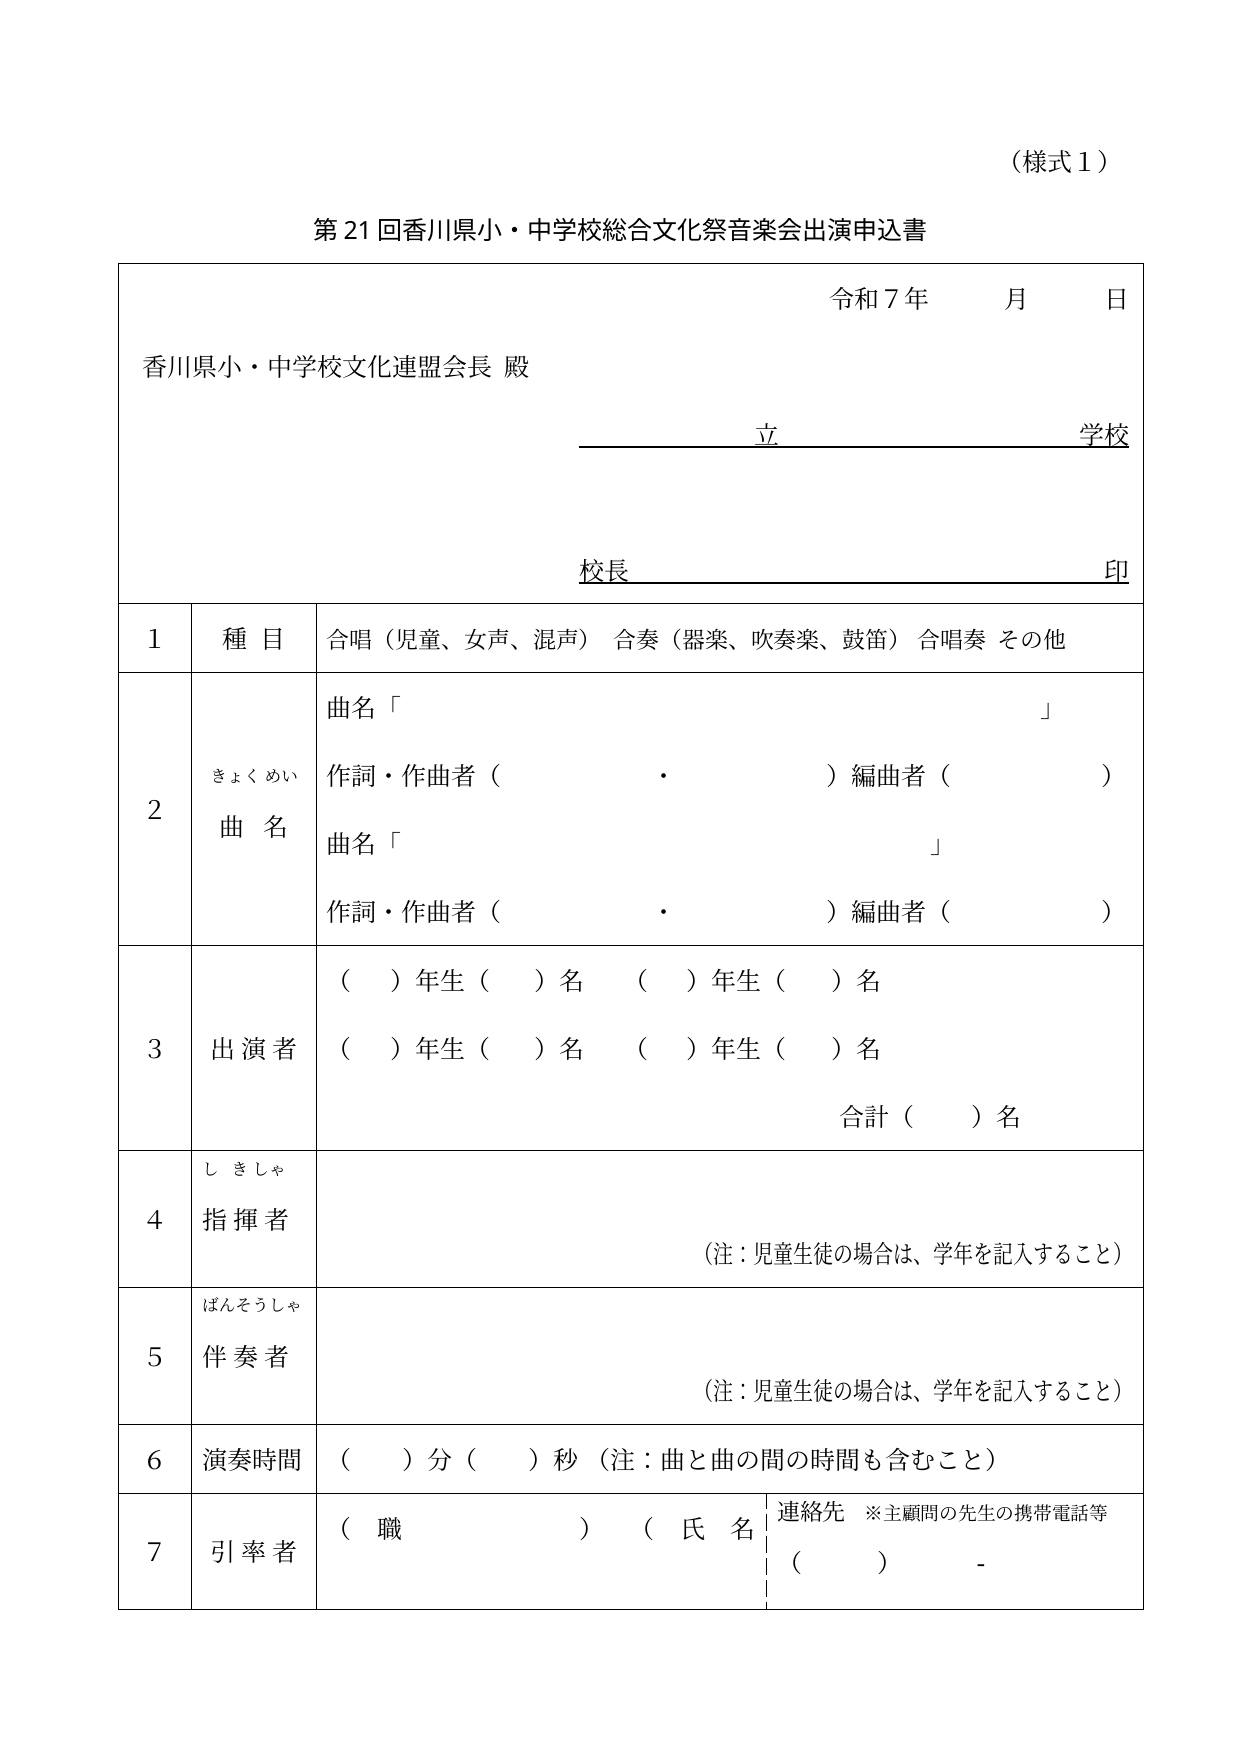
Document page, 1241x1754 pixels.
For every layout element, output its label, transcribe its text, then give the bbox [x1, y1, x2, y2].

table_cell 出 演 者 [192, 946, 316, 1150]
table_cell し き しゃ 指 揮 者 [192, 1151, 316, 1287]
table_cell １ [119, 604, 191, 672]
table_cell （注：児童生徒の場合は、学年を記入すること） [317, 1151, 1143, 1287]
table_cell 種 目 [192, 604, 316, 672]
table_cell ２ [119, 673, 191, 945]
table_cell ３ [119, 946, 191, 1150]
table_cell ４ [119, 1151, 191, 1287]
table_cell 演奏時間 [192, 1425, 316, 1492]
table_cell （ ）年生（ ）名 （ ）年生（ ）名 （ ）年生（ ）名 （ ）年生（ ）名 合計（ ）名 [317, 946, 1143, 1150]
table_cell ７ [119, 1494, 191, 1609]
table_cell 曲名「 」 作詞・作曲者（ ・ ）編曲者（ ） 曲名「 」 作詞・作曲者（ ・ ）編曲者（ ） [317, 673, 1143, 945]
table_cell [766, 1494, 1143, 1609]
table_cell 合唱（児童、女声、混声） 合奏（器楽、吹奏楽、鼓笛） 合唱奏 その他 [317, 604, 1143, 672]
table_cell （ ）分（ ）秒 （注：曲と曲の間の時間も含むこと） [317, 1425, 1143, 1492]
table_cell 引 率 者 [192, 1494, 316, 1609]
table_cell ５ [119, 1288, 191, 1423]
text 第21回香川県小・中学校総合文化祭音楽会出演申込書 [118, 195, 1122, 263]
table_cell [317, 1494, 766, 1609]
table_header 令和７年 月 日 香川県小・中学校文化連盟会長 殿 立 学校 校長 印 [119, 264, 1143, 603]
text （様式１） [118, 127, 1122, 195]
table_cell ばんそうしゃ 伴 奏 者 [192, 1288, 316, 1423]
table_cell ６ [119, 1425, 191, 1492]
table_cell （注：児童生徒の場合は、学年を記入すること） [317, 1288, 1143, 1423]
table_cell きょく めい 曲 名 [192, 673, 316, 945]
